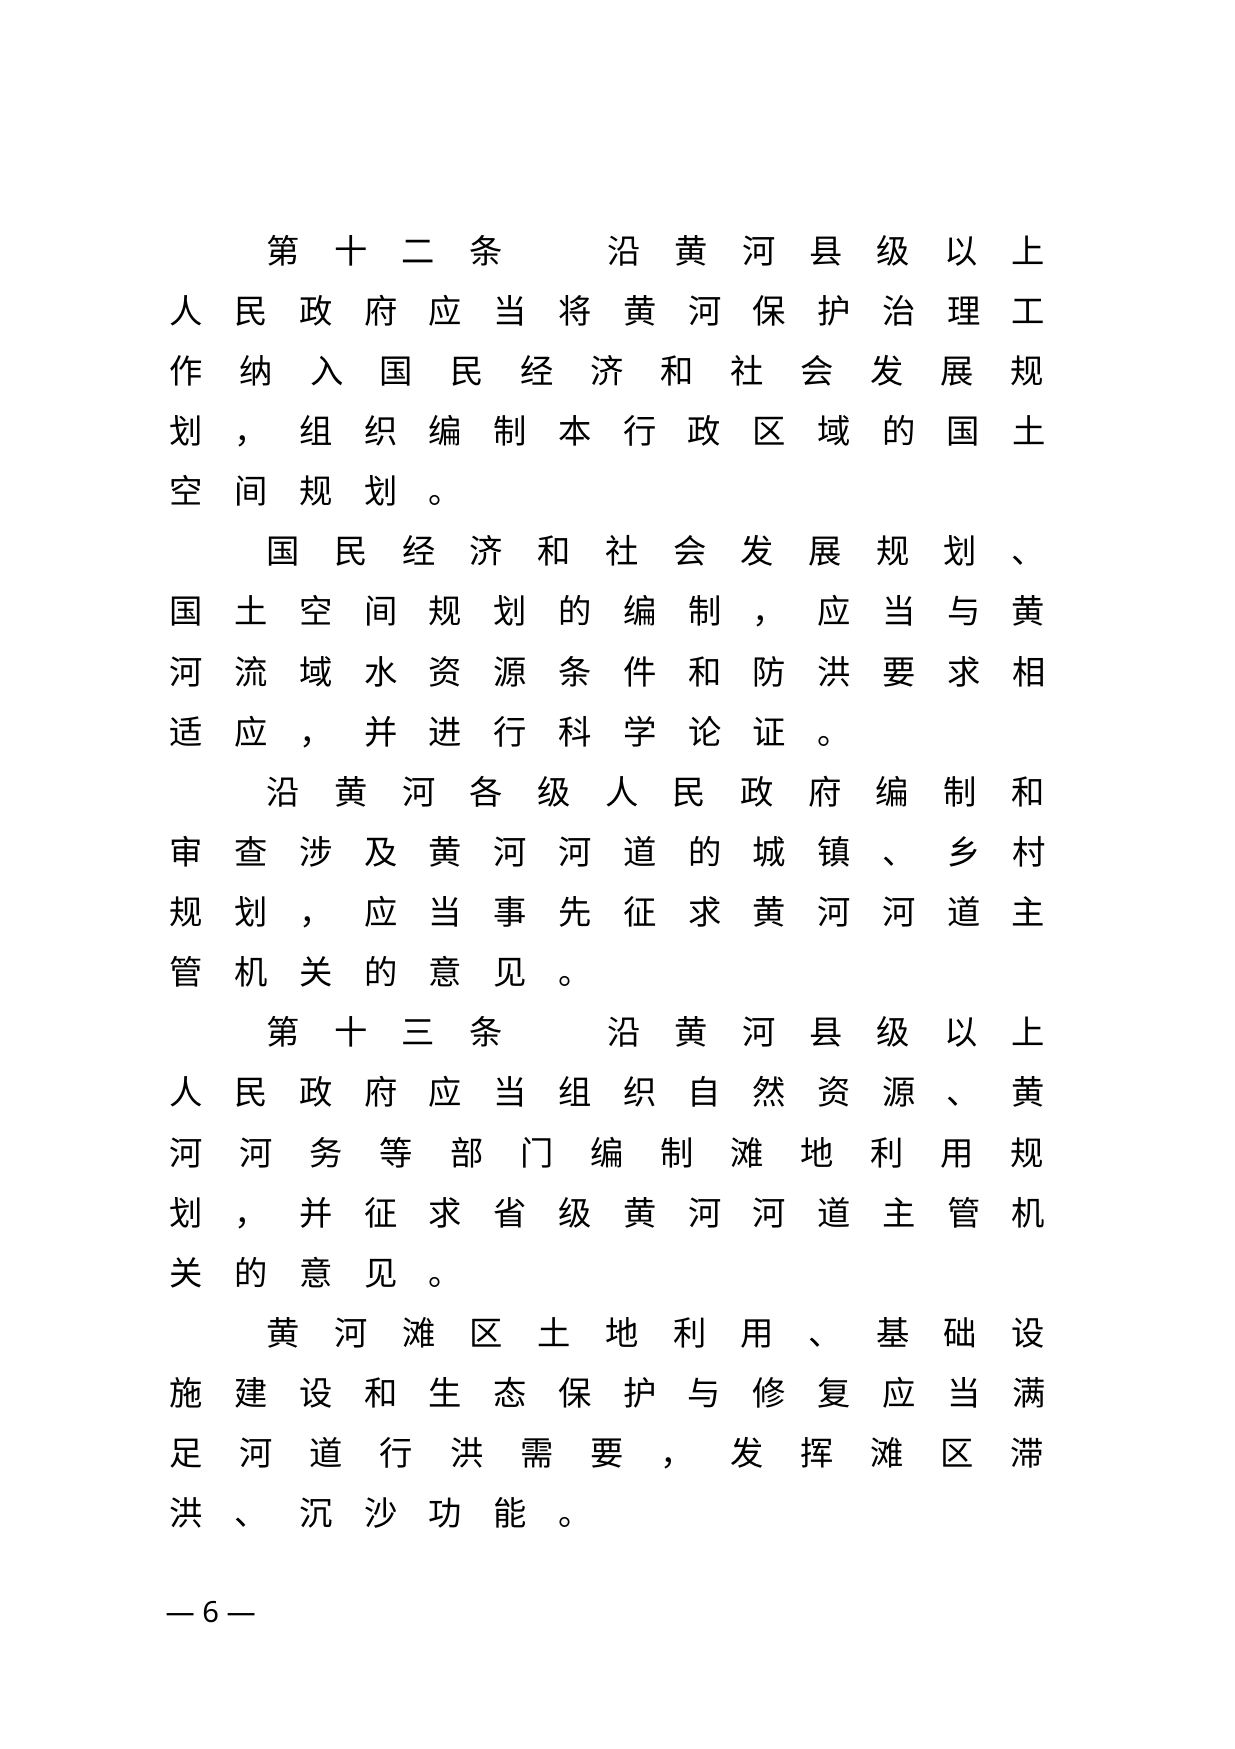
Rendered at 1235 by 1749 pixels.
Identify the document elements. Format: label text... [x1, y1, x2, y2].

text 国民经济和社会发展规划、国土空间规划的编制，应当与黄河流域水资源条件和防洪要求相适应，并进行科学论证。 [169, 519, 1077, 760]
text 第十三条 沿黄河县级以上人民政府应当组织自然资源、黄河河务等部门编制滩地利用规划，并征求省级黄河河道主管机关的意见。 [169, 1000, 1077, 1301]
text 沿黄河各级人民政府编制和审查涉及黄河河道的城镇、乡村规划，应当事先征求黄河河道主管机关的意见。 [169, 760, 1077, 1000]
text 黄河滩区土地利用、基础设施建设和生态保护与修复应当满足河道行洪需要，发挥滩区滞洪、沉沙功能。 [169, 1301, 1077, 1541]
text 第十二条 沿黄河县级以上人民政府应当将黄河保护治理工作纳入国民经济和社会发展规划，组织编制本行政区域的国土空间规划。 [169, 219, 1077, 519]
